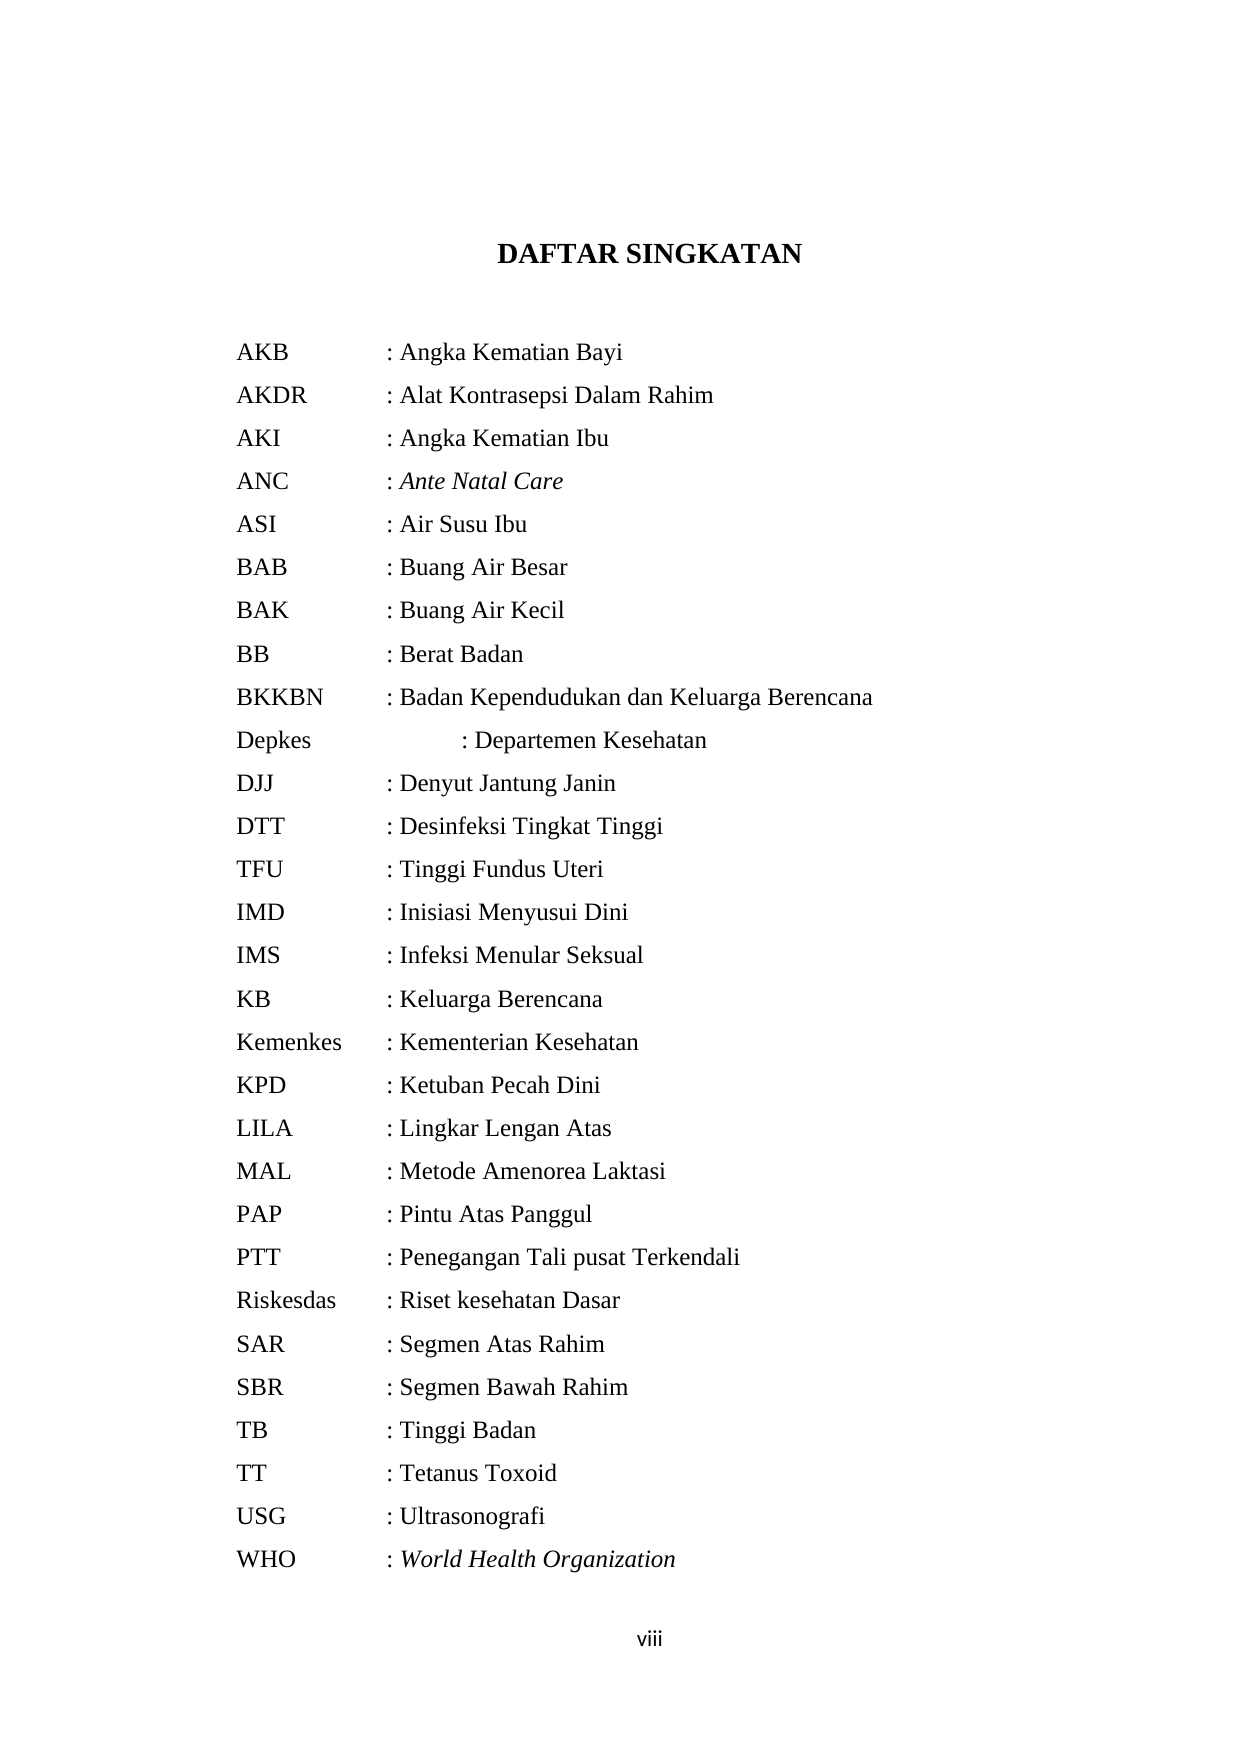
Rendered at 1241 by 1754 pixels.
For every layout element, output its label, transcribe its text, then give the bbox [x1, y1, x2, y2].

text SAR : Segmen Atas Rahim [236, 1329, 1063, 1357]
text ASI : Air Susu Ibu [236, 509, 1063, 538]
text IMD : Inisiasi Menyusui Dini [236, 897, 1063, 926]
text PAP : Pintu Atas Panggul [236, 1199, 1063, 1228]
text TT : Tetanus Toxoid [236, 1458, 1063, 1487]
text DJJ : Denyut Jantung Janin [236, 768, 1063, 797]
text USG : Ultrasonografi [236, 1501, 1063, 1530]
text BAB : Buang Air Besar [236, 552, 1063, 581]
text SBR : Segmen Bawah Rahim [236, 1372, 1063, 1401]
text BKKBN : Badan Kependudukan dan Keluarga Berencana [236, 682, 1063, 711]
text BAK : Buang Air Kecil [236, 596, 1063, 624]
text KPD : Ketuban Pecah Dini [236, 1070, 1063, 1099]
text IMS : Infeksi Menular Seksual [236, 941, 1063, 969]
text Riskesdas : Riset kesehatan Dasar [236, 1286, 1063, 1314]
text LILA : Lingkar Lengan Atas [236, 1113, 1063, 1142]
text AKB : Angka Kematian Bayi [236, 337, 1063, 366]
text MAL : Metode Amenorea Laktasi [236, 1156, 1063, 1185]
text AKI : Angka Kematian Ibu [236, 423, 1063, 452]
text Depkes : Departemen Kesehatan [236, 725, 1063, 754]
text DTT : Desinfeksi Tingkat Tinggi [236, 811, 1063, 840]
text TB : Tinggi Badan [236, 1415, 1063, 1444]
text KB : Keluarga Berencana [236, 984, 1063, 1012]
text WHO : World Health Organization [236, 1544, 1063, 1573]
text TFU : Tinggi Fundus Uteri [236, 854, 1063, 883]
text Kemenkes : Kementerian Kesehatan [236, 1027, 1063, 1056]
text BB : Berat Badan [236, 639, 1063, 667]
text AKDR : Alat Kontrasepsi Dalam Rahim [236, 380, 1063, 409]
text DAFTAR SINGKATAN [236, 236, 1063, 270]
text PTT : Penegangan Tali pusat Terkendali [236, 1242, 1063, 1271]
text ANC : Ante Natal Care [236, 466, 1063, 495]
